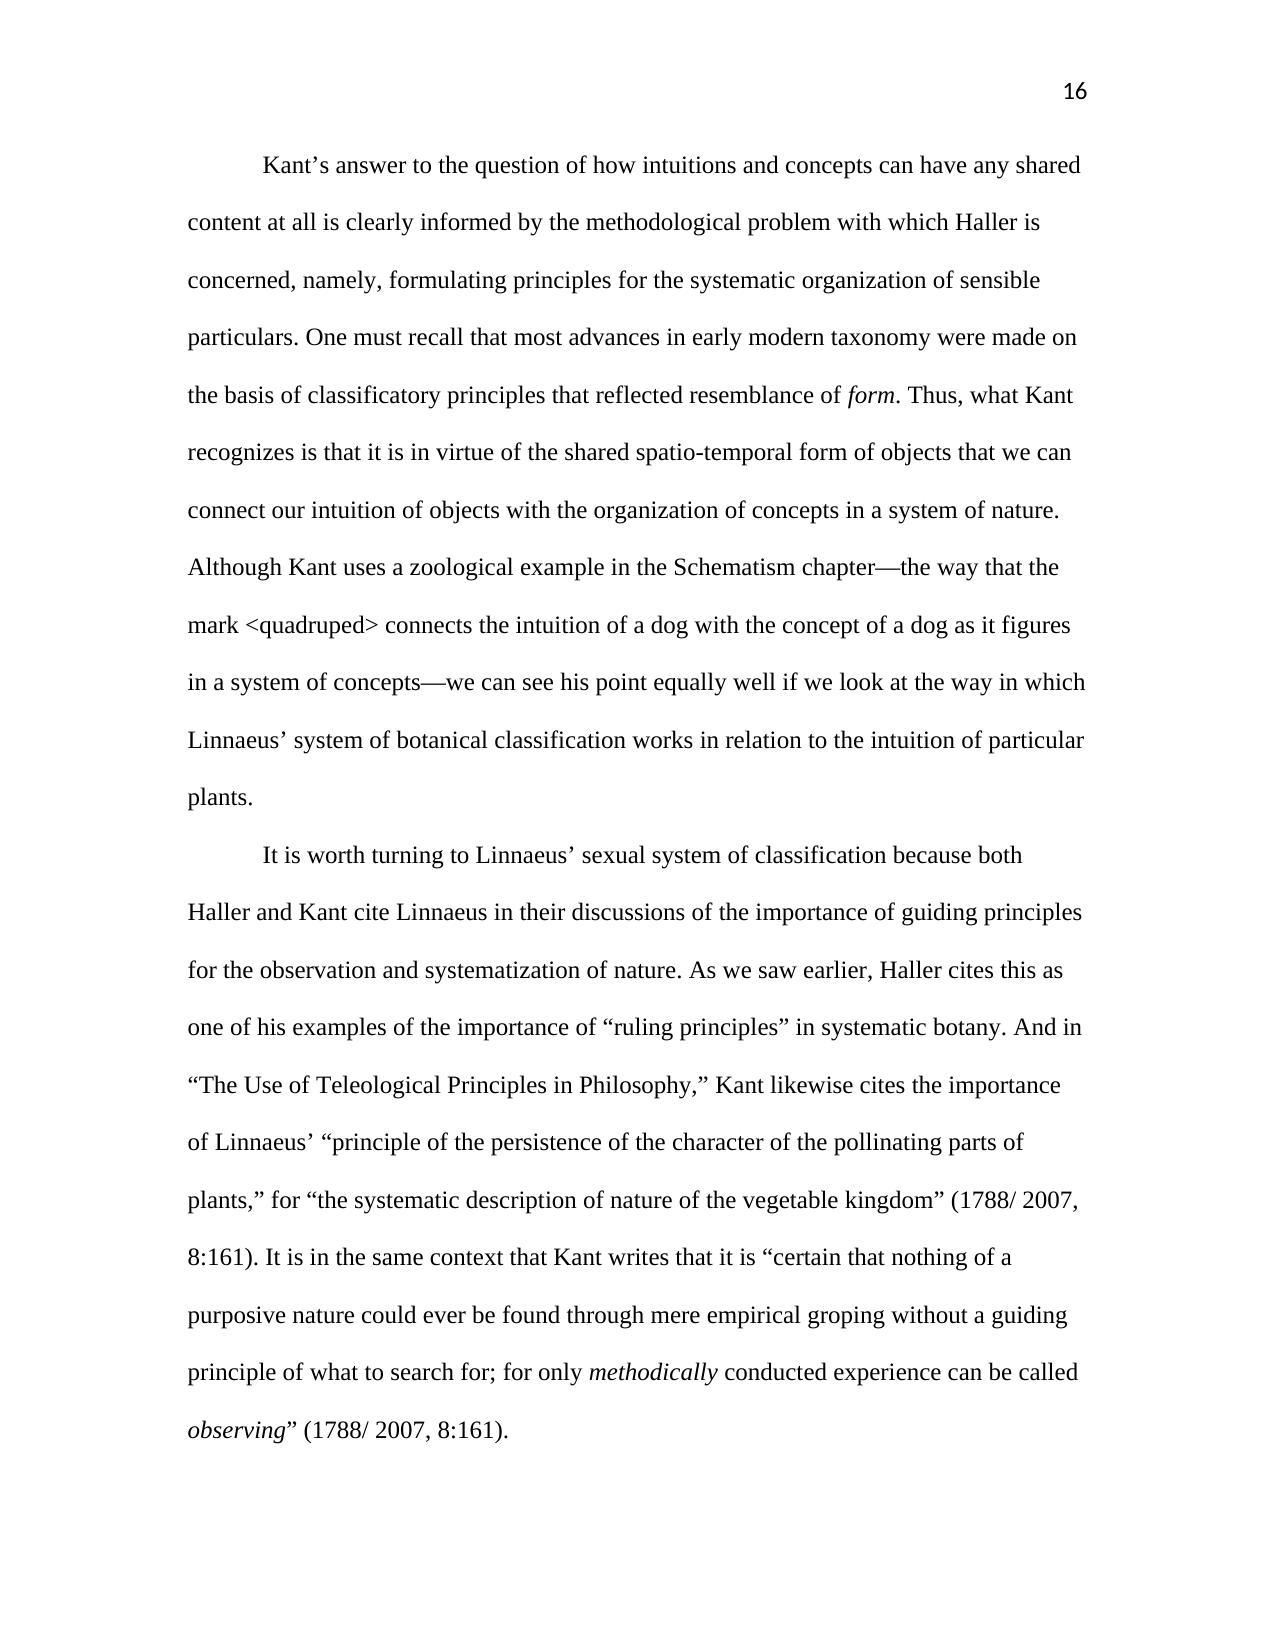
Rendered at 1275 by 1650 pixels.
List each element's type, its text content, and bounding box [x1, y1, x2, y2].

text Kant’s answer to the question of how intuitions and concepts can have any shared content at all is clearly informed by the methodological problem with which Haller is concerned, namely, formulating principles for the systematic organization of sensible particulars. One must recall that most advances in early modern taxonomy were made on the basis of classificatory principles that reflected resemblance of form. Thus, what Kant recognizes is that it is in virtue of the shared spatio-temporal form of objects that we can connect our intuition of objects with the organization of concepts in a system of nature. Although Kant uses a zoological example in the Schematism chapter—the way that the mark <quadruped> connects the intuition of a dog with the concept of a dog as it figures in a system of concepts—we can see his point equally well if we look at the way in which Linnaeus’ system of botanical classification works in relation to the intuition of particular plants. [187, 150, 1087, 811]
text It is worth turning to Linnaeus’ sexual system of classification because both Haller and Kant cite Linnaeus in their discussions of the importance of guiding principles for the observation and systematization of nature. As we saw earlier, Haller cites this as one of his examples of the importance of “ruling principles” in systematic botany. And in “The Use of Teleological Principles in Philosophy,” Kant likewise cites the importance of Linnaeus’ “principle of the persistence of the character of the pollinating parts of plants,” for “the systematic description of nature of the vegetable kingdom” (1788/ 2007, 8:161). It is in the same context that Kant writes that it is “certain that nothing of a purposive nature could ever be found through mere empirical groping without a guiding principle of what to search for; for only methodically conducted experience can be called observing” (1788/ 2007, 8:161). [187, 840, 1087, 1444]
